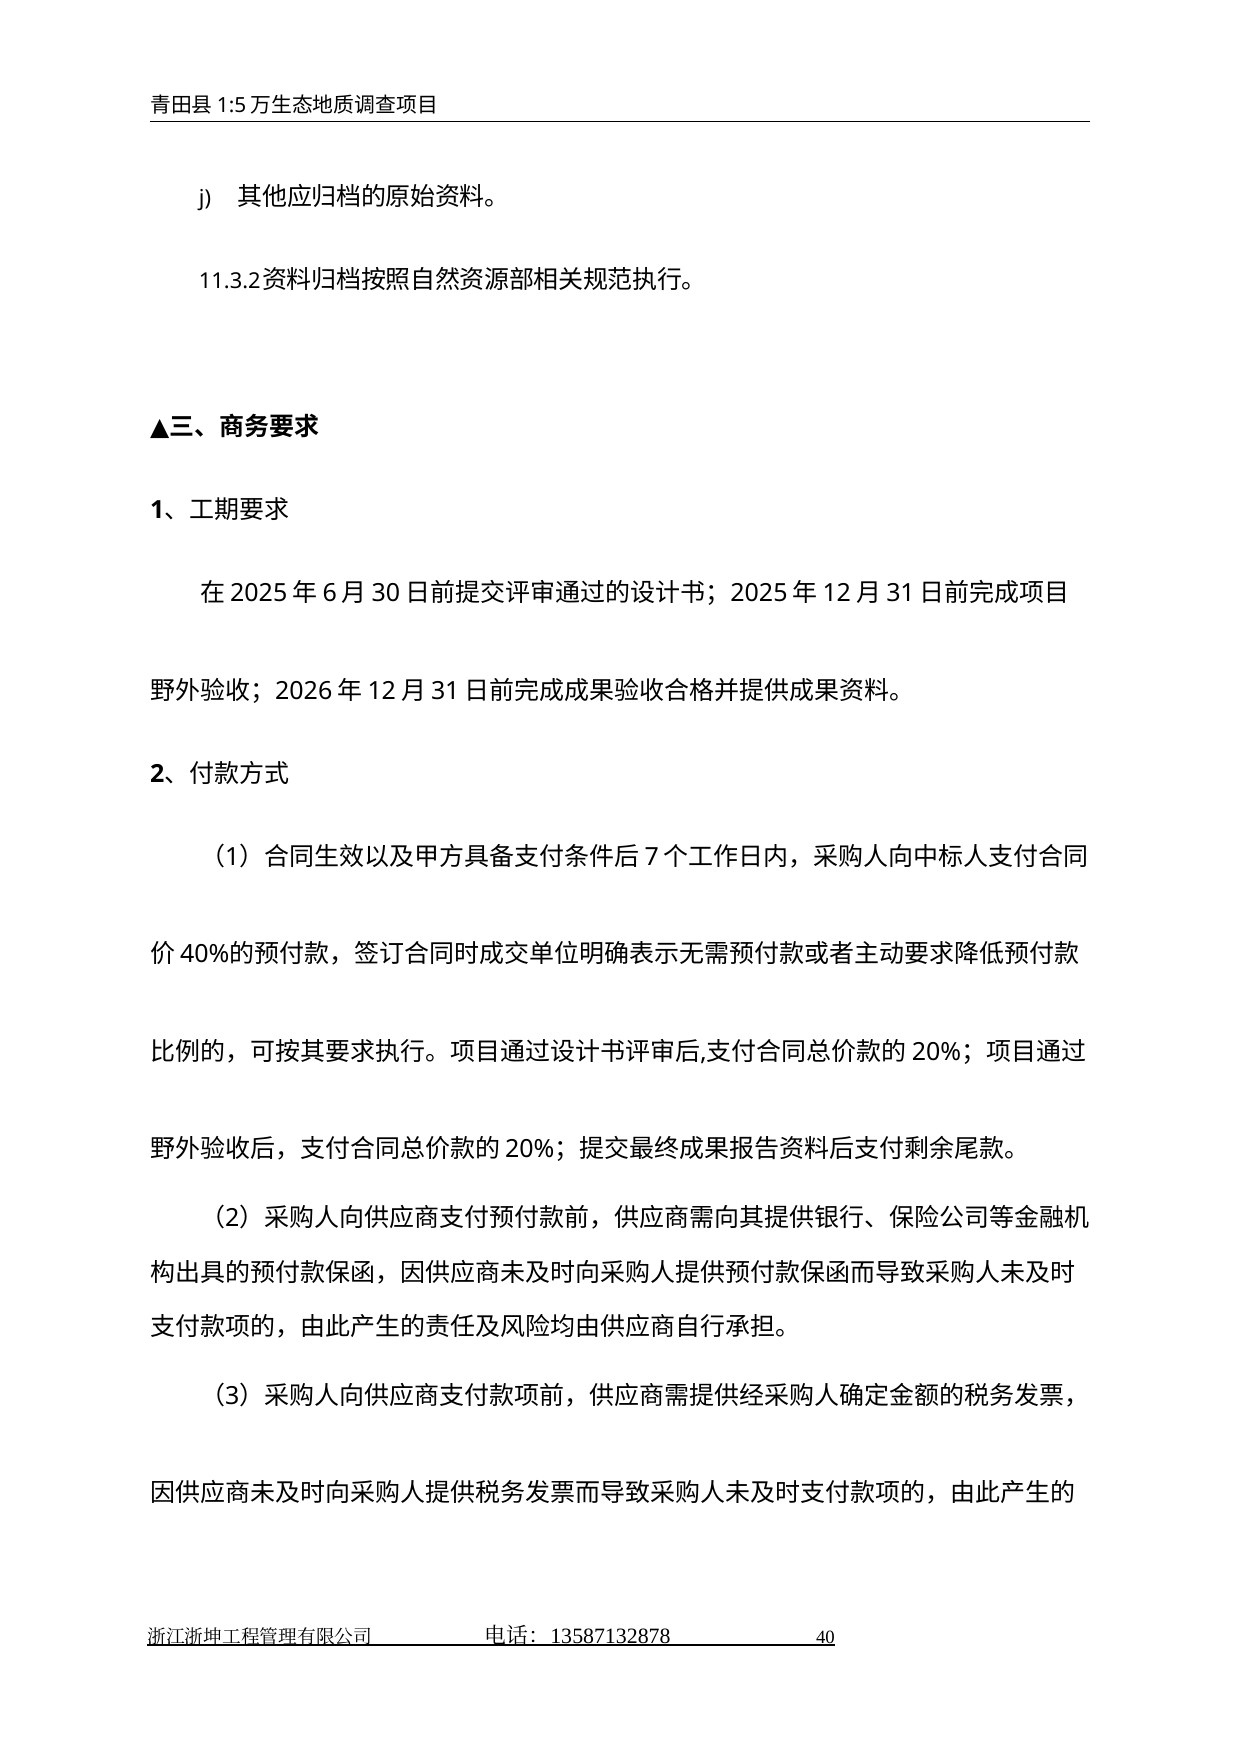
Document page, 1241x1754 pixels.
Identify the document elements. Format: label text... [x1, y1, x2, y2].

list （1）合同生效以及甲方具备支付条件后7个工作日内，采购人向中标人支付合同价40%的预付款，签订合同时成交单位明确表示无需预付款或者主动要求降低预付款比例的，可按其要求执行。项目通过设计书评审后,支付合同总价款的20%；项目通过野外验收后，支付合同总价款的20%；提交最终成果报告资料后支付剩余尾款。 [150, 822, 1090, 1179]
list 其他应归档的原始资料。 [150, 162, 1090, 227]
text 在2025年6月30日前提交评审通过的设计书；2025年12月31日前完成项目野外验收；2026年12月31日前完成成果验收合格并提供成果资料。 [150, 558, 1090, 721]
text 1、工期要求 [150, 475, 1090, 540]
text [150, 1361, 1090, 1523]
text 2、付款方式 [150, 739, 1090, 804]
text （2）采购人向供应商支付预付款前，供应商需向其提供银行、保险公司等金融机构出具的预付款保函，因供应商未及时向采购人提供预付款保函而导致采购人未及时支付款项的，由此产生的责任及风险均由供应商自行承担。 [150, 1198, 1090, 1343]
list 资料归档按照自然资源部相关规范执行。 [150, 245, 1090, 310]
text ▲三、商务要求 [150, 392, 1090, 457]
